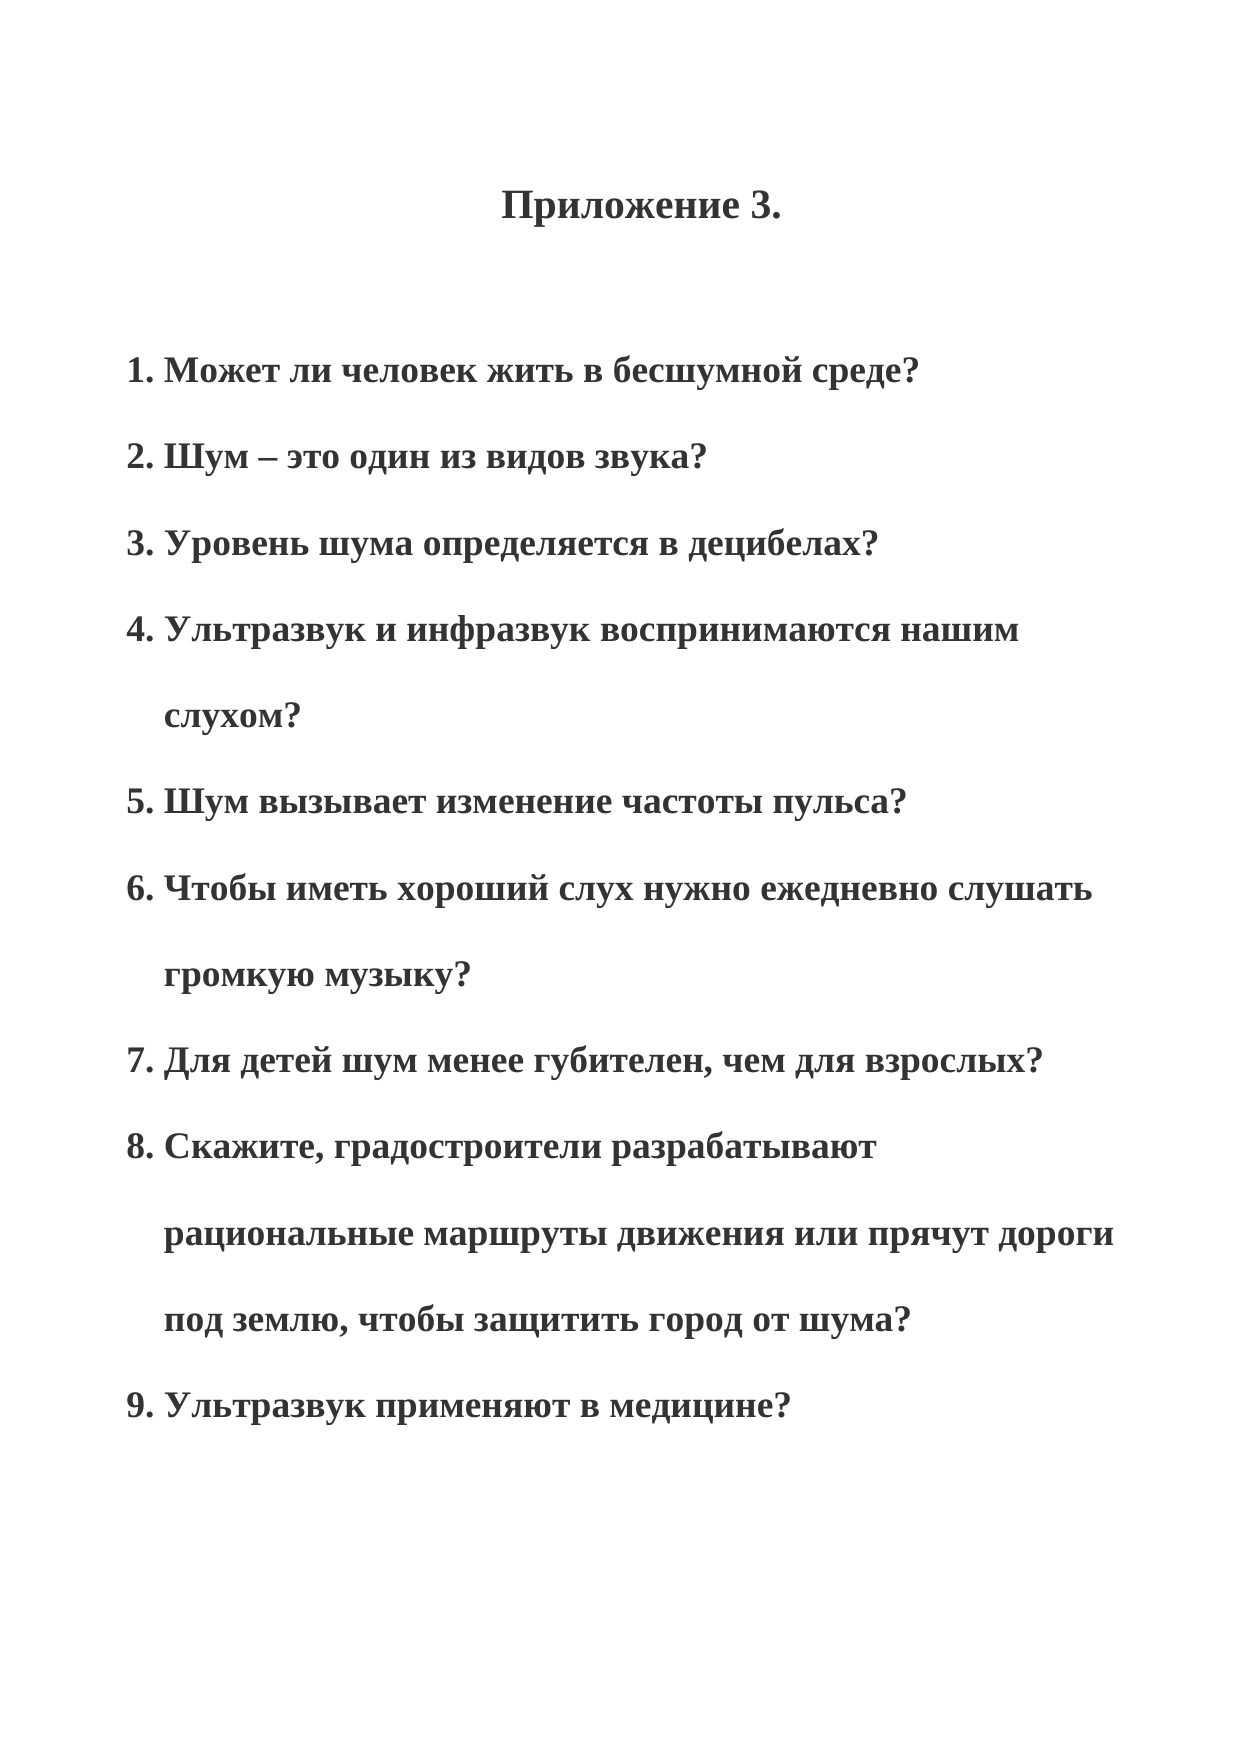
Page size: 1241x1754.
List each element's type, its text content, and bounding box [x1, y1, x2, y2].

text Приложение 3. [162, 179, 1122, 227]
list Может ли человек жить в бесшумной среде? [126, 348, 1122, 391]
list Скажите, градостроители разрабатывают рациональные маршруты движения или прячут дороги под землю, чтобы защитить город от шума? [126, 1124, 1122, 1339]
list Чтобы иметь хороший слух нужно ежедневно слушать громкую музыку? [126, 865, 1122, 994]
list Шум вызывает изменение частоты пульса? [126, 779, 1122, 822]
list Ультразвук применяют в медицине? [126, 1383, 1122, 1426]
list Для детей шум менее губителен, чем для взрослых? [126, 1038, 1122, 1081]
list Ультразвук и инфразвук воспринимаются нашим слухом? [126, 606, 1122, 736]
list Уровень шума определяется в децибелах? [126, 520, 1122, 563]
list Шум – это один из видов звука? [126, 434, 1122, 477]
